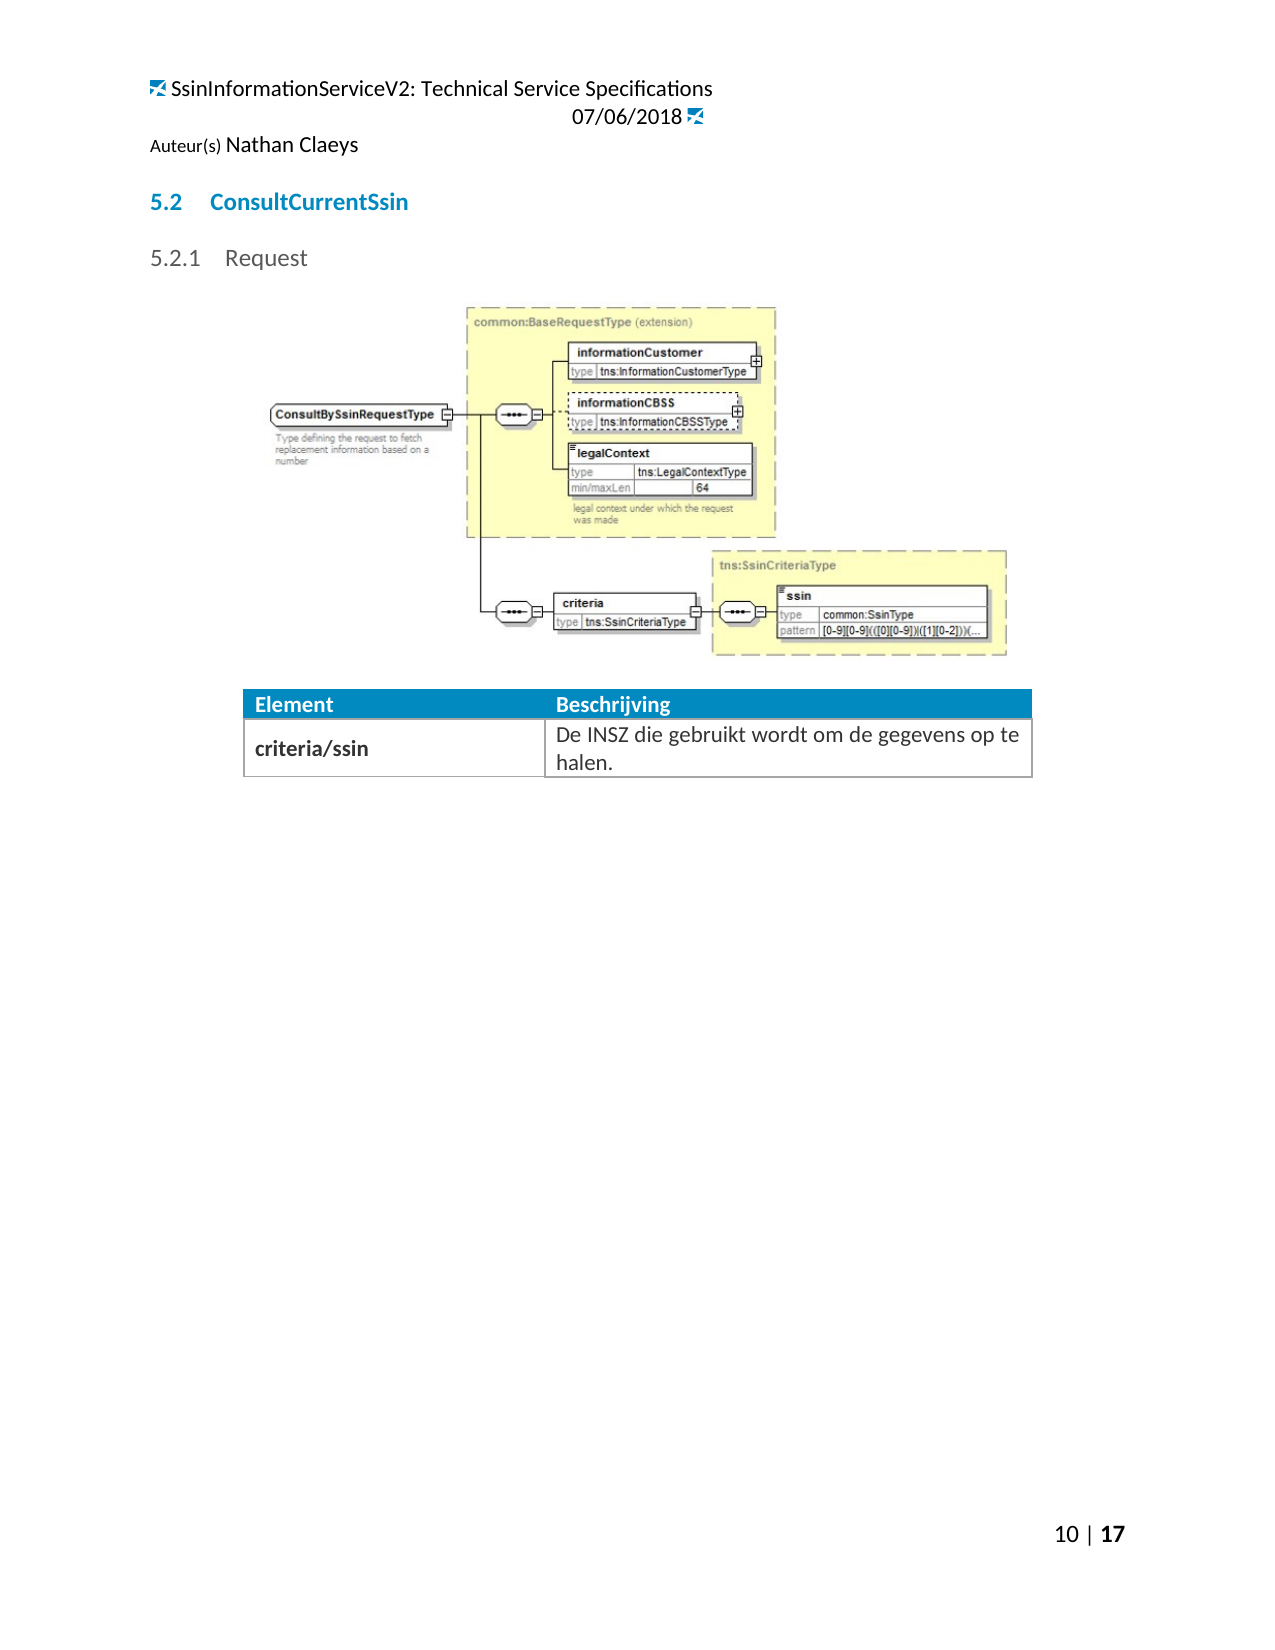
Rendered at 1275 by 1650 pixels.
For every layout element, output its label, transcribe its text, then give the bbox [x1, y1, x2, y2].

picture [150, 85, 166, 96]
subtitle ConsultCurrentSsin [150, 186, 1125, 216]
picture [687, 111, 704, 124]
picture [263, 301, 1012, 661]
table_cell De INSZ die gebruikt wordt om de gegevens op te halen. [546, 720, 1031, 776]
table_cell criteria/ssin [245, 720, 544, 776]
table_header Beschrijving [545, 690, 1031, 718]
subtitle Request [150, 242, 1125, 272]
table_header Element [244, 690, 544, 718]
